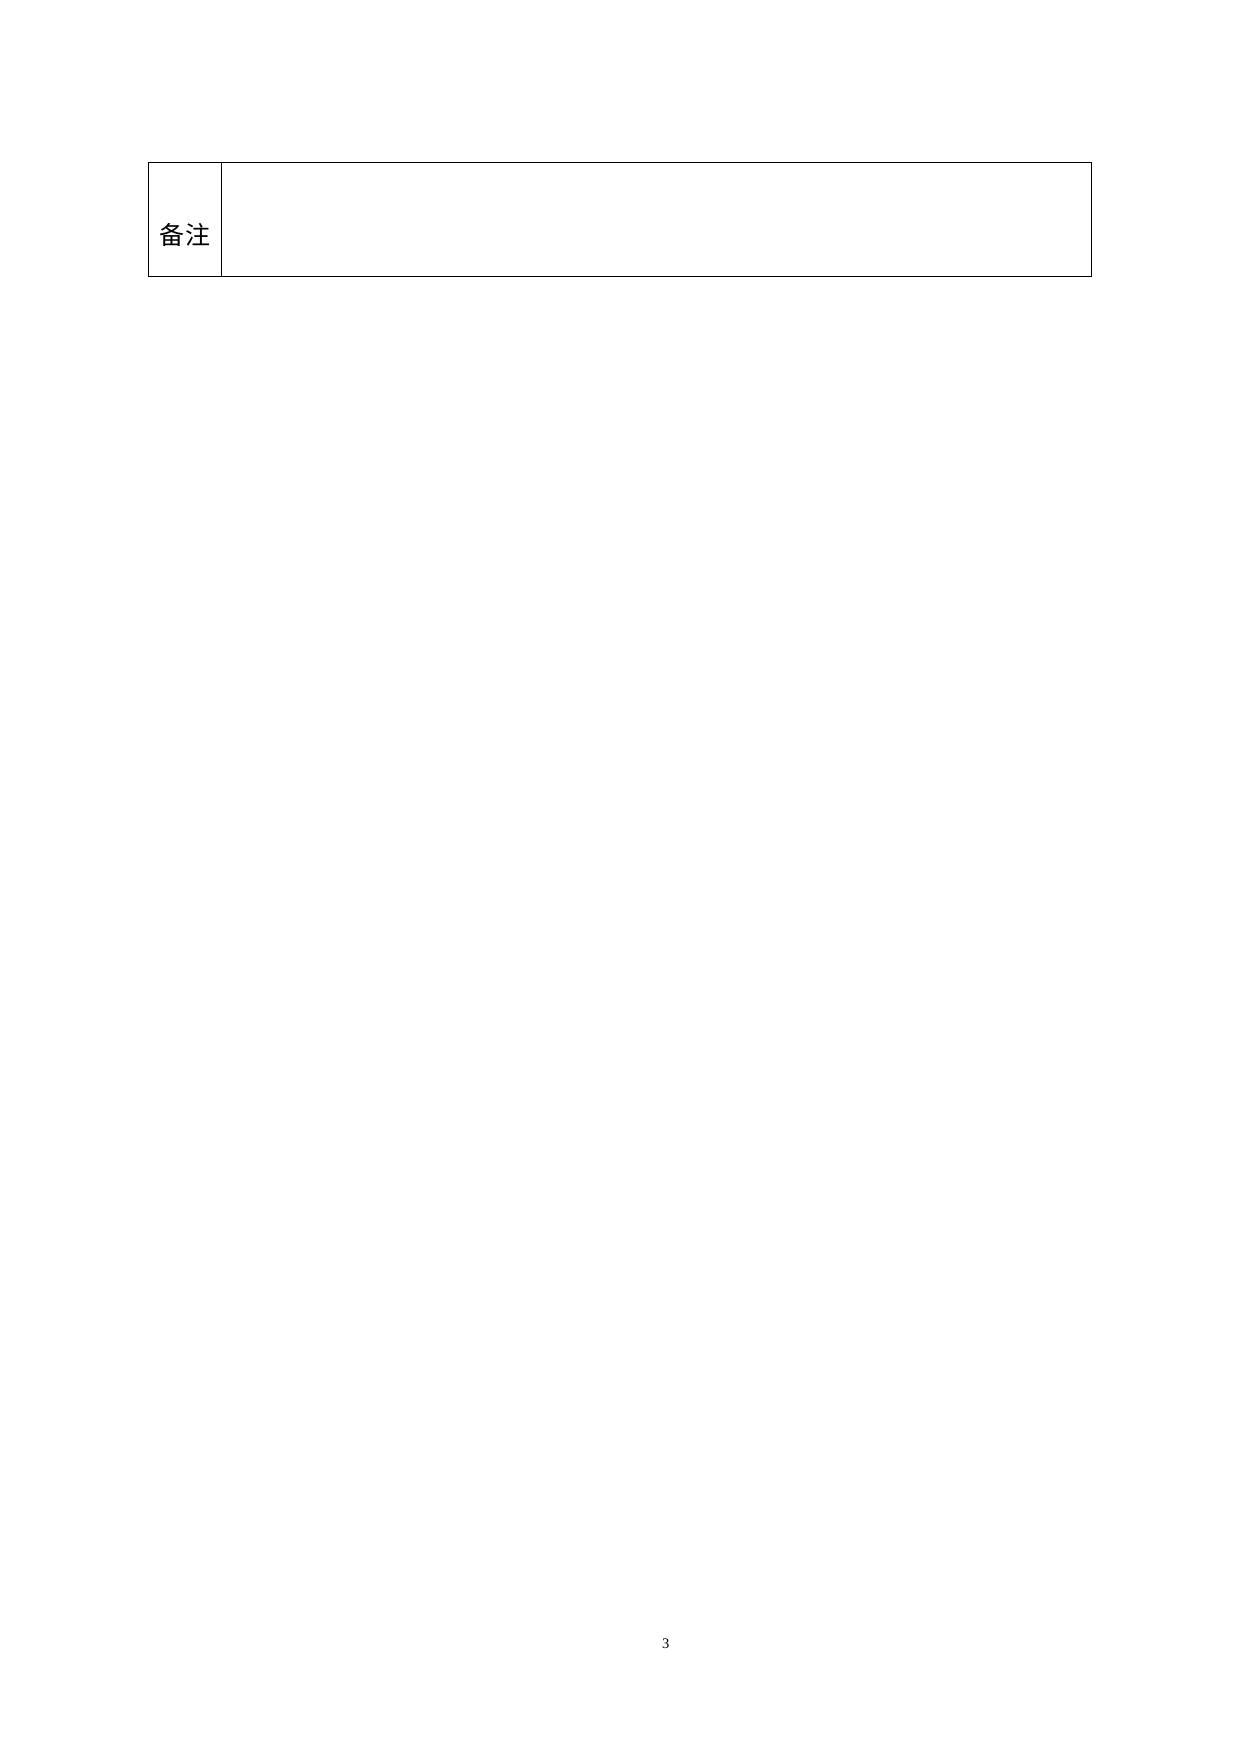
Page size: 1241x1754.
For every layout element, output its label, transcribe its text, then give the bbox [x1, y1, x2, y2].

table_cell 备注 [149, 163, 221, 276]
table_cell [222, 163, 1091, 276]
